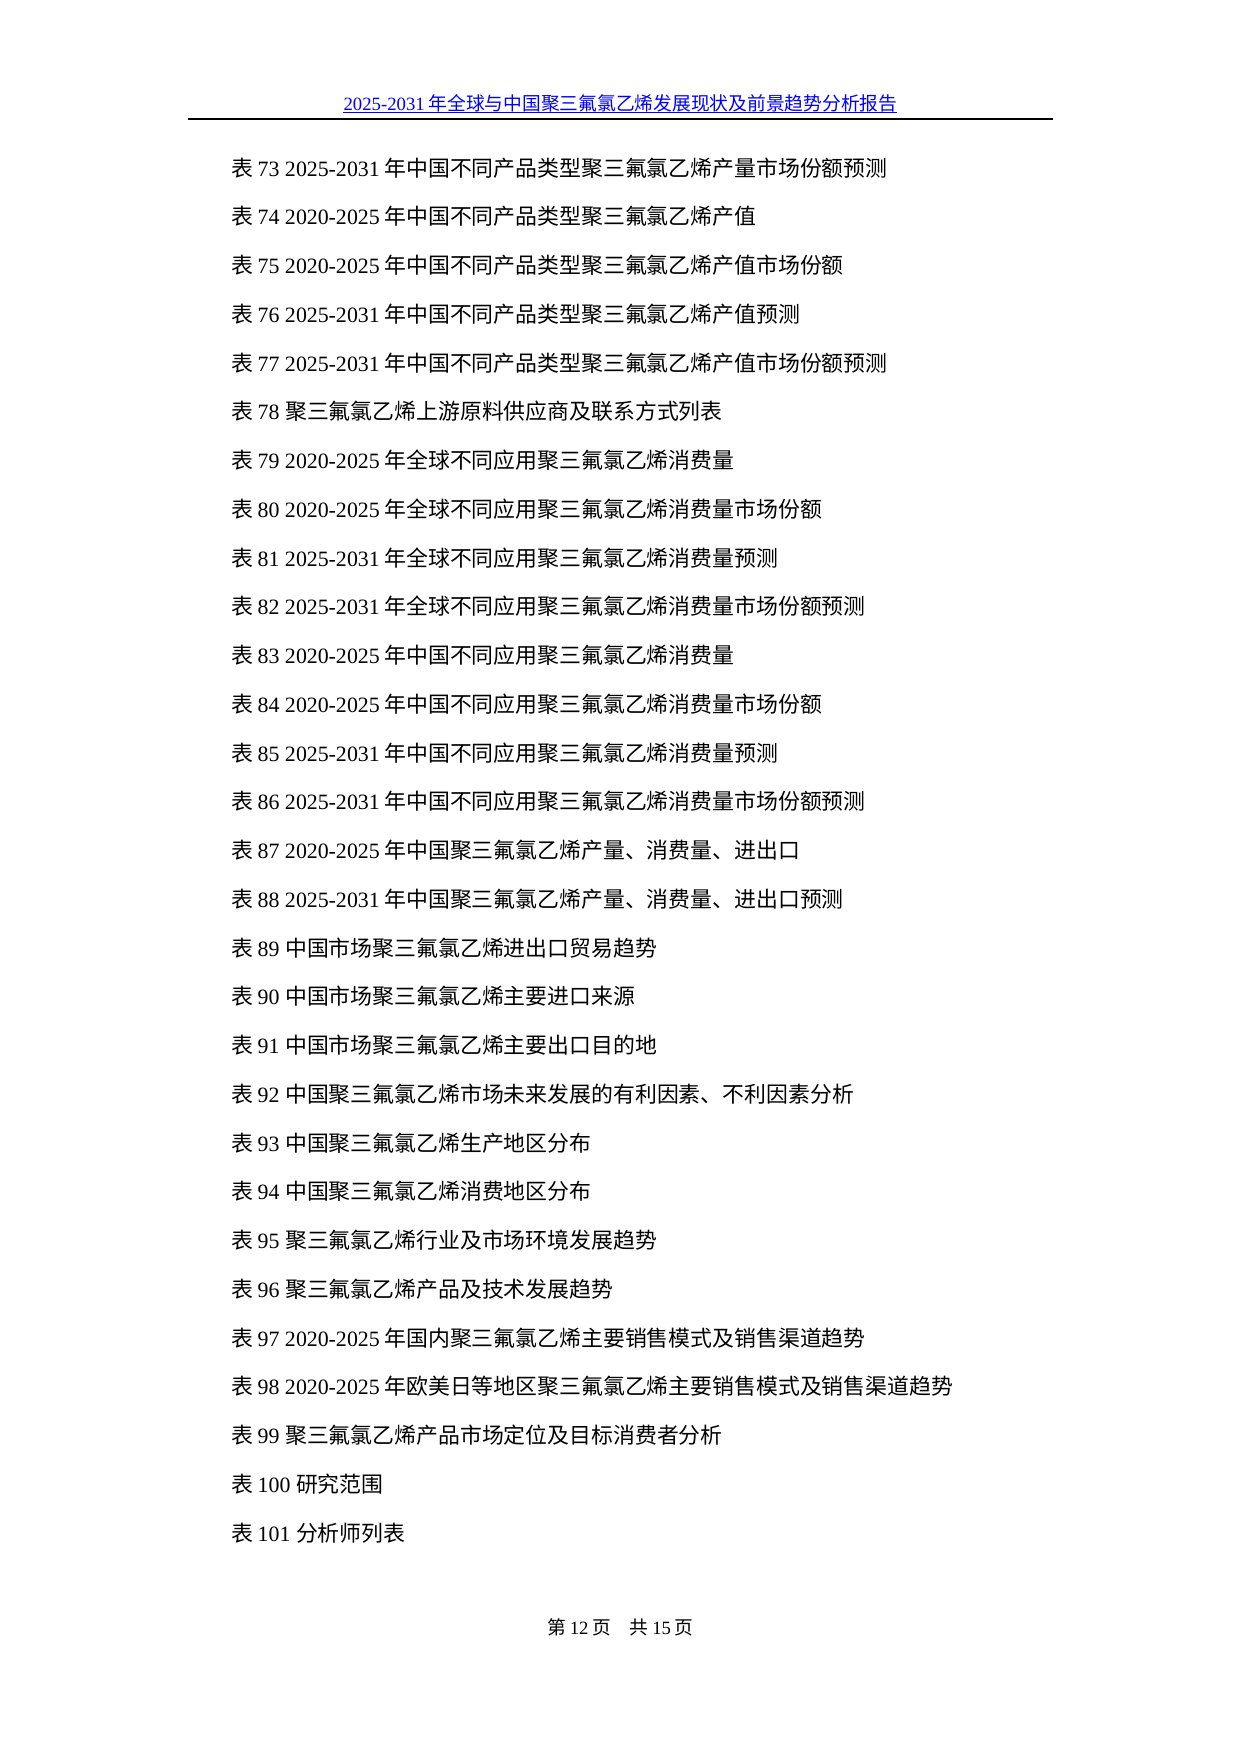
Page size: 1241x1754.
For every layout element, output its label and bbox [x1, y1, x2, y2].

text [187, 150, 1053, 1548]
